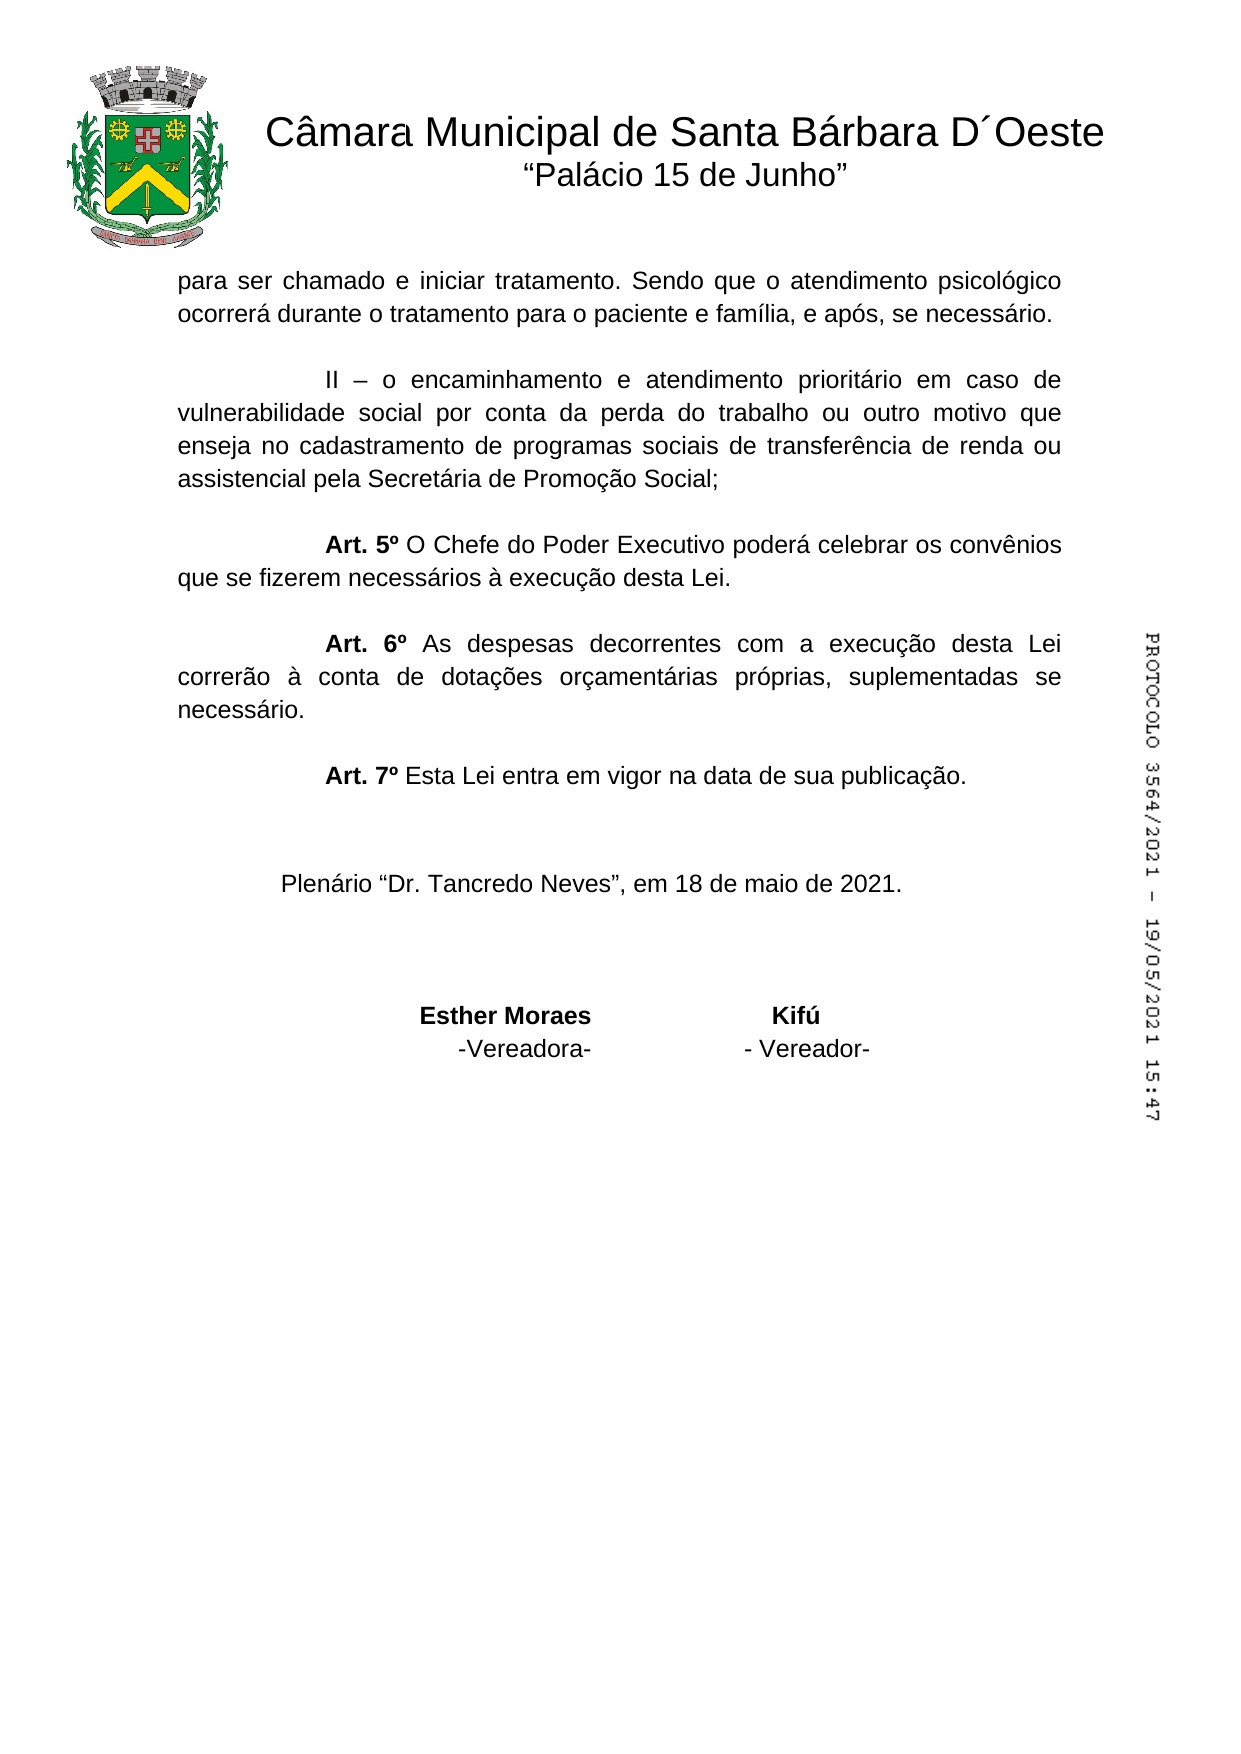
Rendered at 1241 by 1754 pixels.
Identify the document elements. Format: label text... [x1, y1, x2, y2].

text II – o encaminhamento e atendimento prioritário em caso de vulnerabilidade social por conta da perda do trabalho ou outro motivo que enseja no cadastramento de programas sociais de transferência de renda ou assistencial pela Secretária de Promoção Social; [177, 365, 1063, 493]
text Art. 7º Esta Lei entra em vigor na data de sua publicação. [177, 761, 1063, 790]
text Esther Moraes Kifú [177, 1001, 1063, 1029]
text Art. 5º O Chefe do Poder Executivo poderá celebrar os convênios que se fizerem necessários à execução desta Lei. [177, 530, 1063, 592]
picture [1120, 629, 1183, 1125]
picture [66, 66, 235, 255]
text Art. 6º As despesas decorrentes com a execução desta Lei correrão à conta de dotações orçamentárias próprias, suplementadas se necessário. [177, 629, 1063, 724]
text -Vereadora- - Vereador- [177, 1034, 1062, 1062]
text Plenário “Dr. Tancredo Neves”, em 18 de maio de 2021. [177, 868, 1063, 897]
